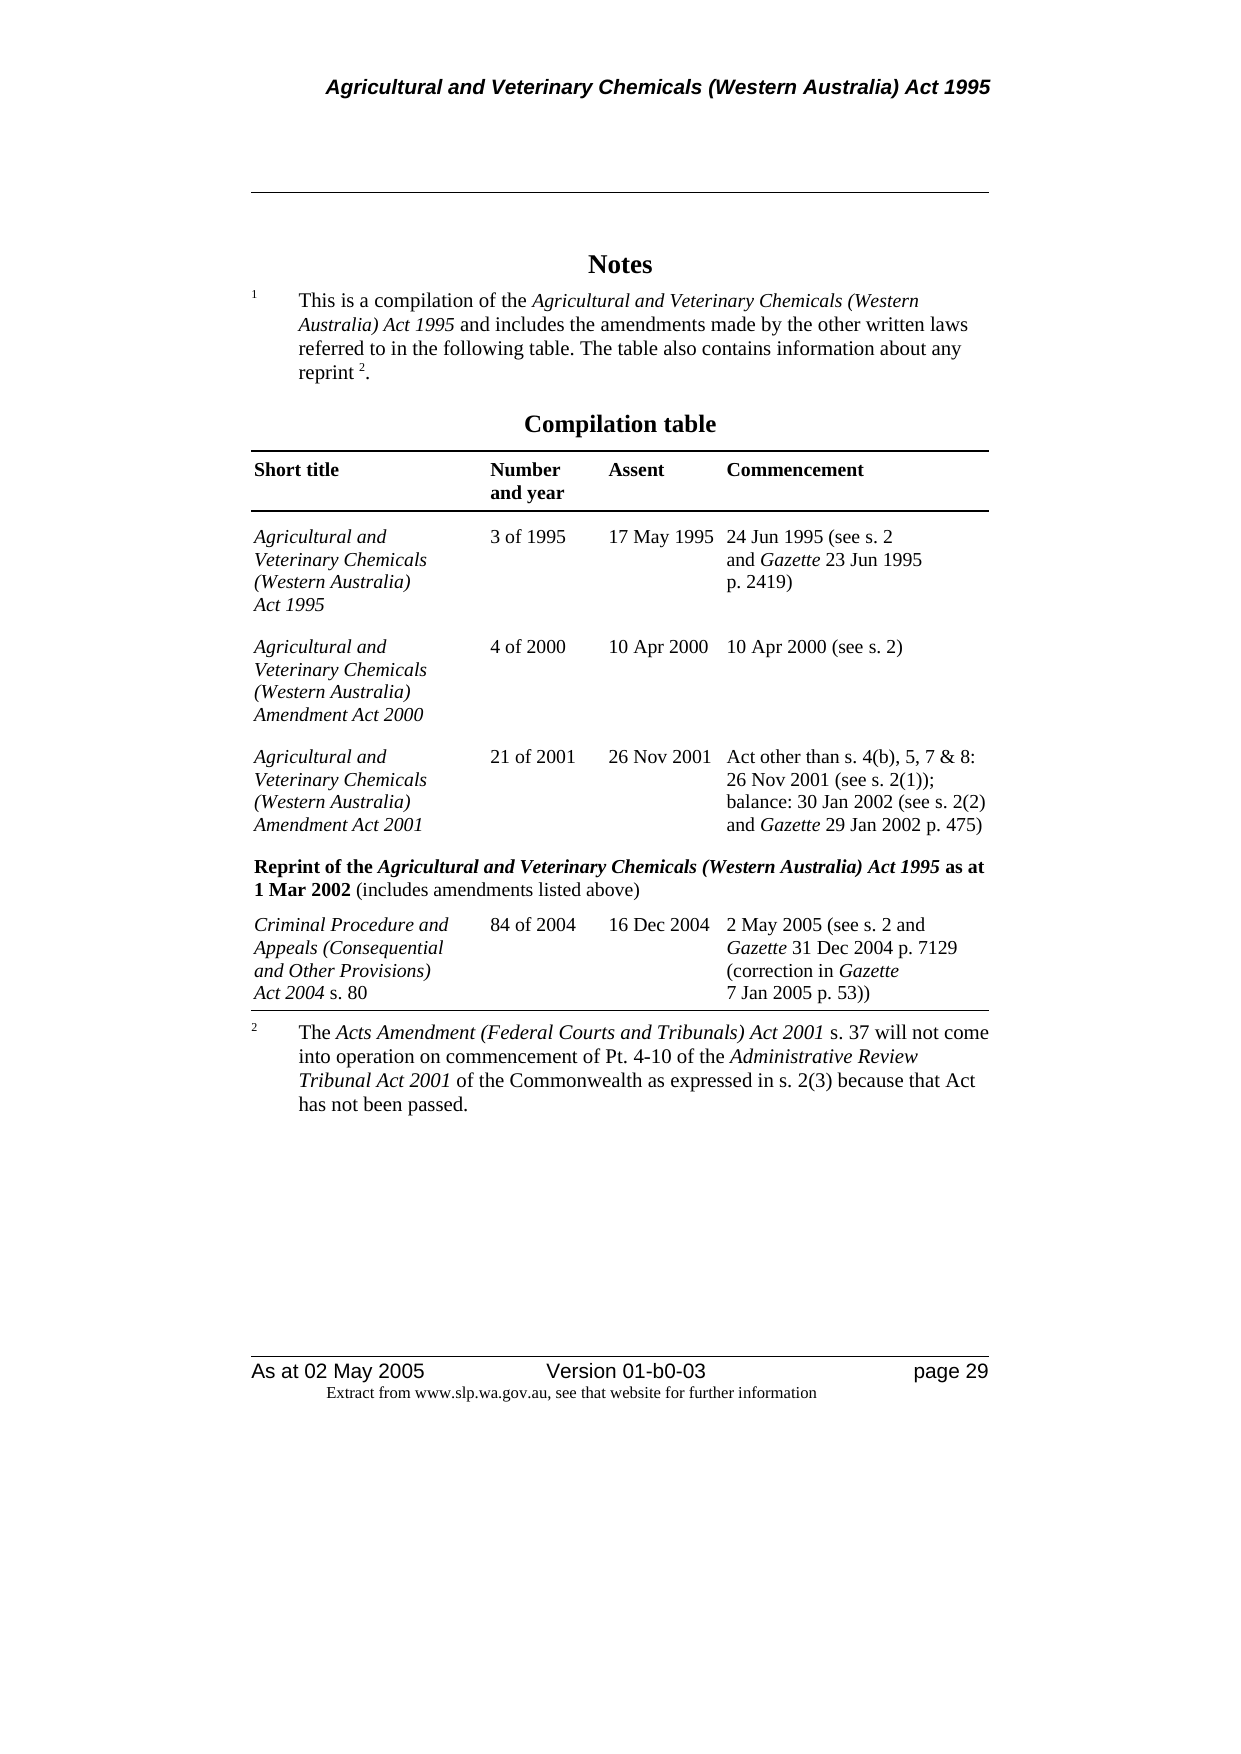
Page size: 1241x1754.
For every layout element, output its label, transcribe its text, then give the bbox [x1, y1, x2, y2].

table_cell Agricultural and Veterinary Chemicals (Western Australia) Act 1995 [251, 512, 487, 622]
table_cell 16 Dec 2004 [605, 900, 723, 1010]
text 2 The Acts Amendment (Federal Courts and Tribunals) Act 2001 s. 37 will not come into operation on commencement of Pt. 4-10 of the Administrative Review Tribunal Act 2001 of the Commonwealth as expressed in s. 2(3) because that Act has not been passed. [251, 1020, 989, 1116]
subtitle Compilation table [251, 409, 989, 437]
table_cell 21 of 2001 [487, 732, 605, 842]
table_cell Agricultural and Veterinary Chemicals (Western Australia) Amendment Act 2001 [251, 732, 487, 842]
table_cell Act other than s. 4(b), 5, 7 & 8: 26 Nov 2001 (see s. 2(1)); balance: 30 Jan 2002 (see s. 2(2) and Gazette 29 Jan 2002 p. 475) [724, 732, 989, 842]
text 1 This is a compilation of the Agricultural and Veterinary Chemicals (Western Australia) Act 1995 and includes the amendments made by the other written laws referred to in the following table. The table also contains information about any reprint 2. [251, 287, 989, 384]
table_header Commencement [724, 452, 989, 510]
table_cell 10 Apr 2000 [605, 622, 723, 732]
table_header Short title [251, 452, 487, 510]
table_cell Agricultural and Veterinary Chemicals (Western Australia) Amendment Act 2000 [251, 622, 487, 732]
table_cell 4 of 2000 [487, 622, 605, 732]
table_cell 17 May 1995 [605, 512, 723, 622]
table_cell 84 of 2004 [487, 900, 605, 1010]
table_cell 2 May 2005 (see s. 2 and Gazette 31 Dec 2004 p. 7129 (correction in Gazette 7 Jan 2005 p. 53)) [724, 900, 989, 1010]
table_cell 26 Nov 2001 [605, 732, 723, 842]
table_cell Criminal Procedure and Appeals (Consequential and Other Provisions) Act 2004 s. 80 [251, 900, 487, 1010]
table_cell 10 Apr 2000 (see s. 2) [724, 622, 989, 732]
table_cell 3 of 1995 [487, 512, 605, 622]
table_header Assent [605, 452, 723, 510]
subtitle Notes [251, 248, 989, 279]
table_cell Reprint of the Agricultural and Veterinary Chemicals (Western Australia) Act 1995 as at 1 Mar 2002 (includes amendments listed above) [251, 842, 989, 900]
table_cell 24 Jun 1995 (see s. 2 and Gazette 23 Jun 1995 p. 2419) [724, 512, 989, 622]
table_header Number and year [487, 452, 605, 510]
